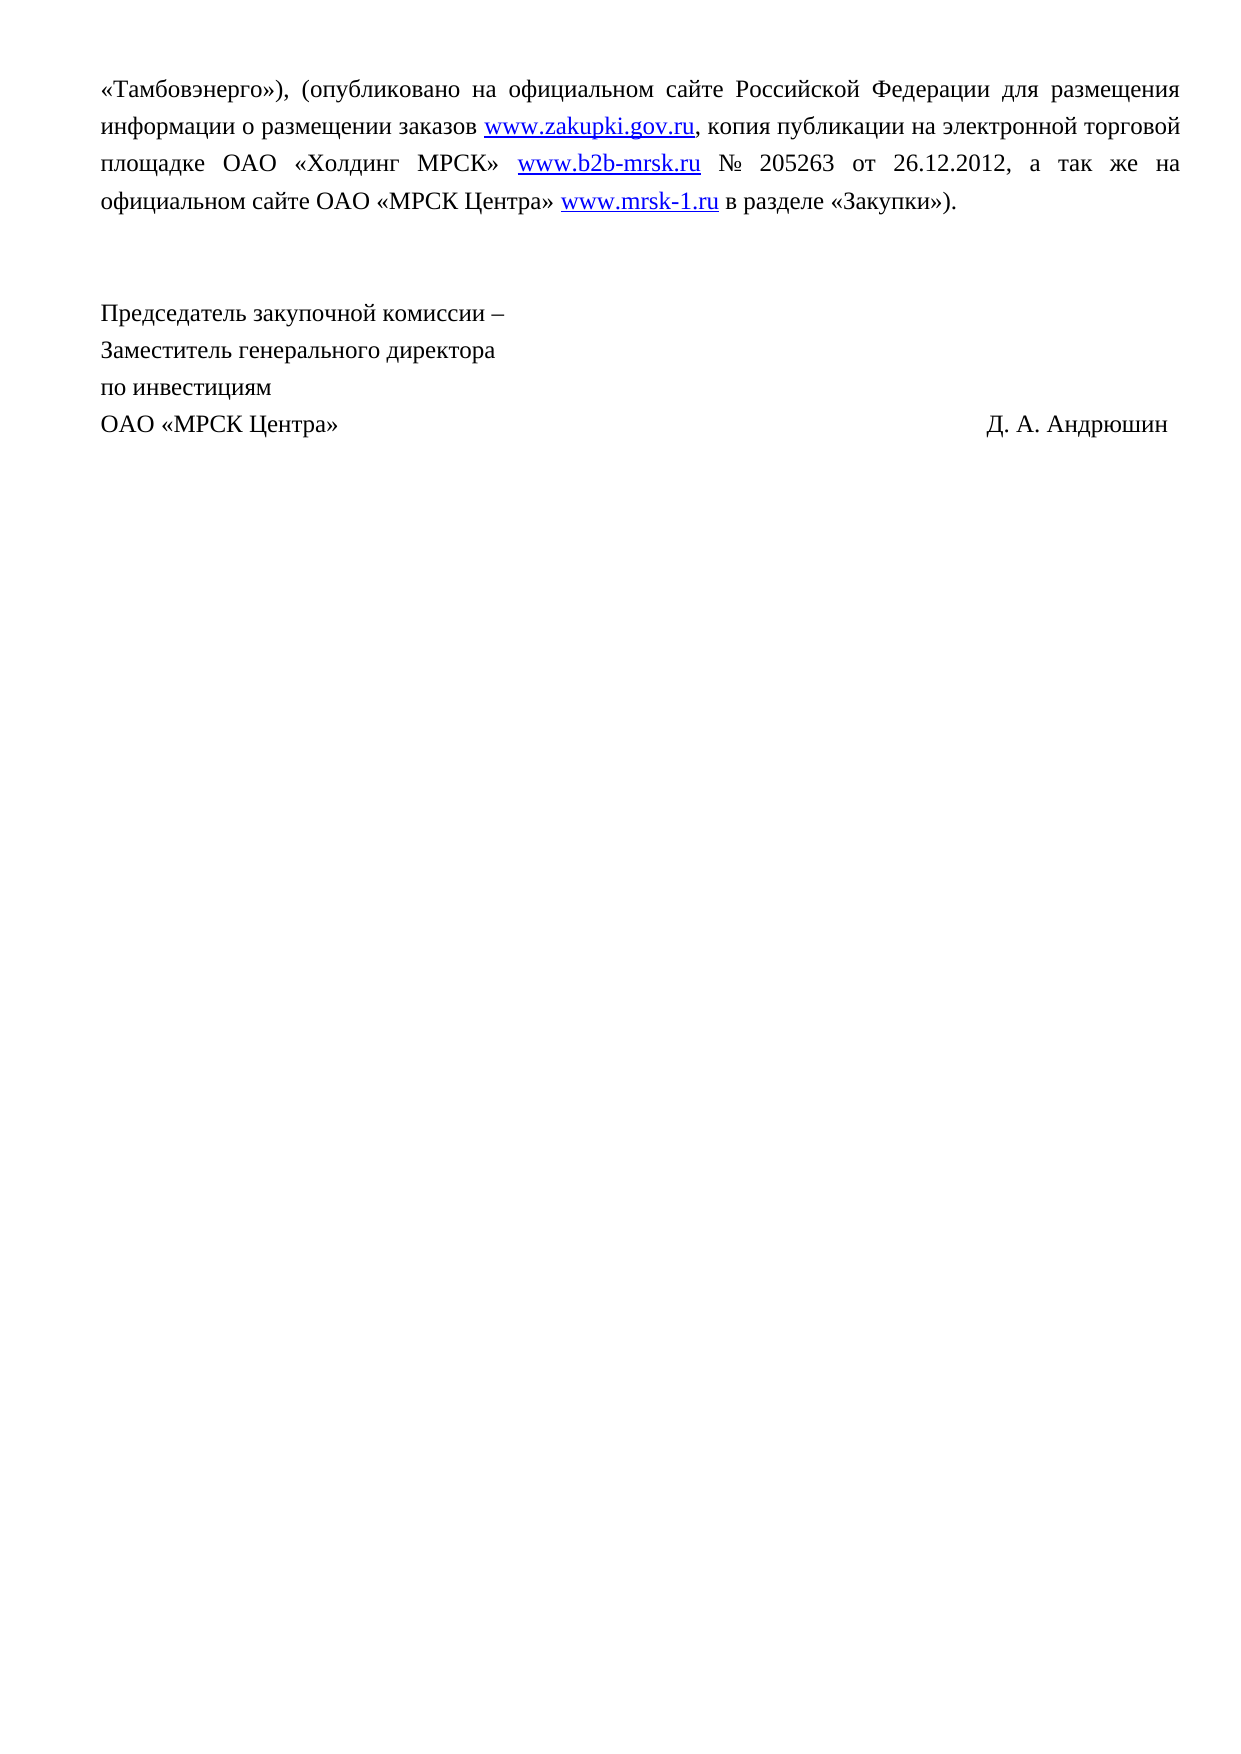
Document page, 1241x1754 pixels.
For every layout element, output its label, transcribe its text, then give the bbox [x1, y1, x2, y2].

text Заместитель генерального директора [100, 335, 1181, 364]
text по инвестициям [100, 372, 1181, 401]
text ОАО «МРСК Центра» Д. А. Андрюшин [100, 409, 1181, 438]
text Председатель закупочной комиссии – [100, 298, 1181, 326]
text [100, 74, 1181, 214]
